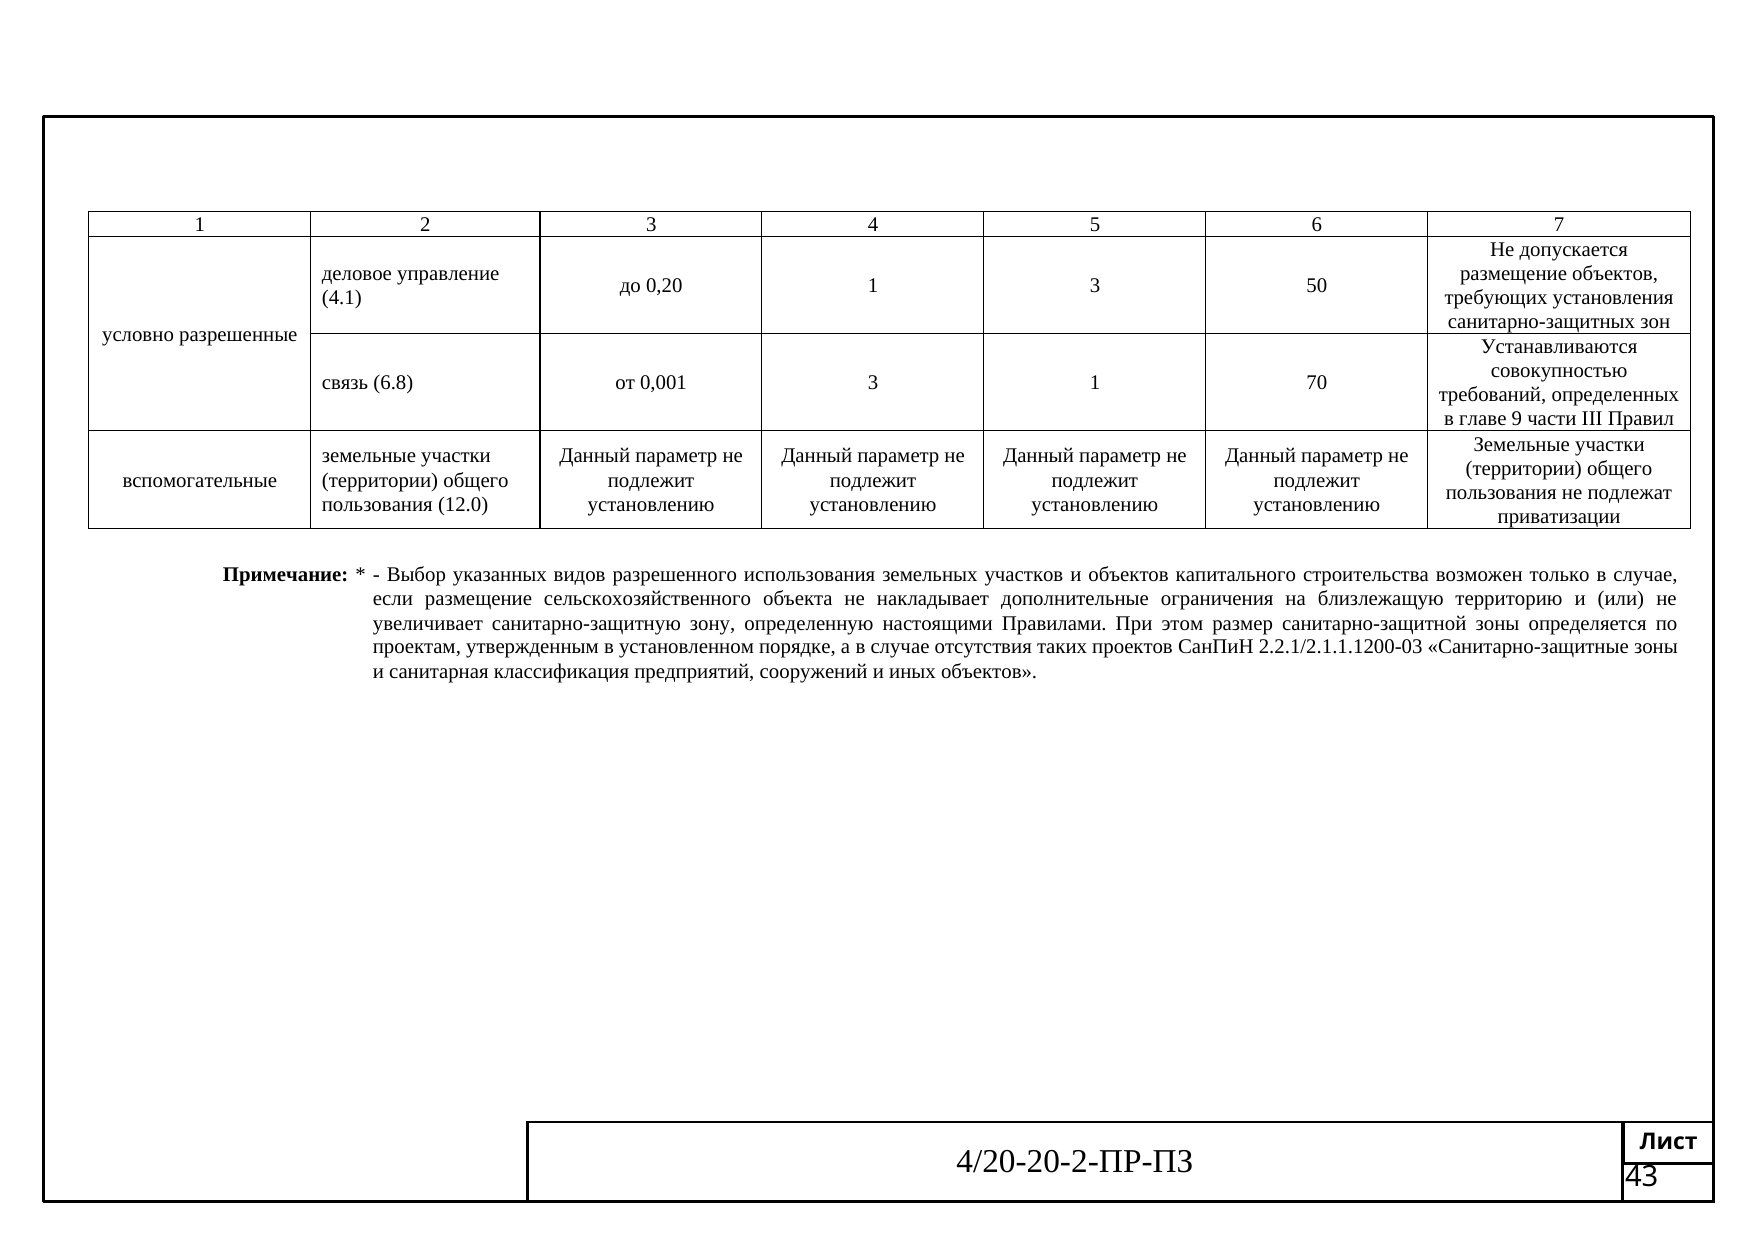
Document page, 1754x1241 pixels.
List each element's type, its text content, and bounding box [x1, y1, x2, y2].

table_header 5 [984, 212, 1205, 236]
table_cell условно разрешенные [89, 237, 310, 430]
table_header 4 [762, 212, 983, 236]
table_header 1 [89, 212, 310, 236]
table_cell от 0,001 [541, 334, 761, 430]
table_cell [1428, 334, 1690, 430]
table_cell Данный параметр не подлежит установлению [541, 431, 761, 528]
table_header 7 [1428, 212, 1690, 236]
table_cell Данный параметр не подлежит установлению [984, 431, 1205, 528]
table_cell 70 [1206, 334, 1427, 430]
table_cell деловое управление (4.1) [311, 237, 539, 333]
table_header 2 [311, 212, 539, 236]
table_cell Земельные участки (территории) общего пользования не подлежат приватизации [1428, 431, 1690, 528]
text Примечание: * - Выбор указанных видов разрешенного использования земельных участков и объектов капитального строительства возможен только в случае, если размещение сельскохозяйственного объекта не накладывает дополнительные ограничения на близлежащую территорию и (или) не увеличивает санитарно-защитную зону, определенную настоящими Правилами. При этом размер санитарно-защитной зоны определяется по проектам, утвержденным в установленном порядке, а в случае отсутствия таких проектов СанПиН 2.2.1/2.1.1.1200-03 «Санитарно-защитные зоны и санитарная классификация предприятий, сооружений и иных объектов». [223, 562, 1679, 683]
table_cell Данный параметр не подлежит установлению [1206, 431, 1427, 528]
table_cell связь (6.8) [311, 334, 539, 430]
table_cell 1 [984, 334, 1205, 430]
table_cell земельные участки (территории) общего пользования (12.0) [311, 431, 539, 528]
table_cell Данный параметр не подлежит установлению [762, 431, 983, 528]
table_cell Не допускается размещение объектов, требующих установления санитарно-защитных зон [1428, 237, 1690, 333]
table_cell 50 [1206, 237, 1427, 333]
table_cell 3 [762, 334, 983, 430]
table_cell 1 [762, 237, 983, 333]
table_cell до 0,20 [541, 237, 761, 333]
table_header 6 [1206, 212, 1427, 236]
table_cell вспомогательные [89, 431, 310, 528]
table_cell 3 [984, 237, 1205, 333]
table_header 3 [541, 212, 761, 236]
